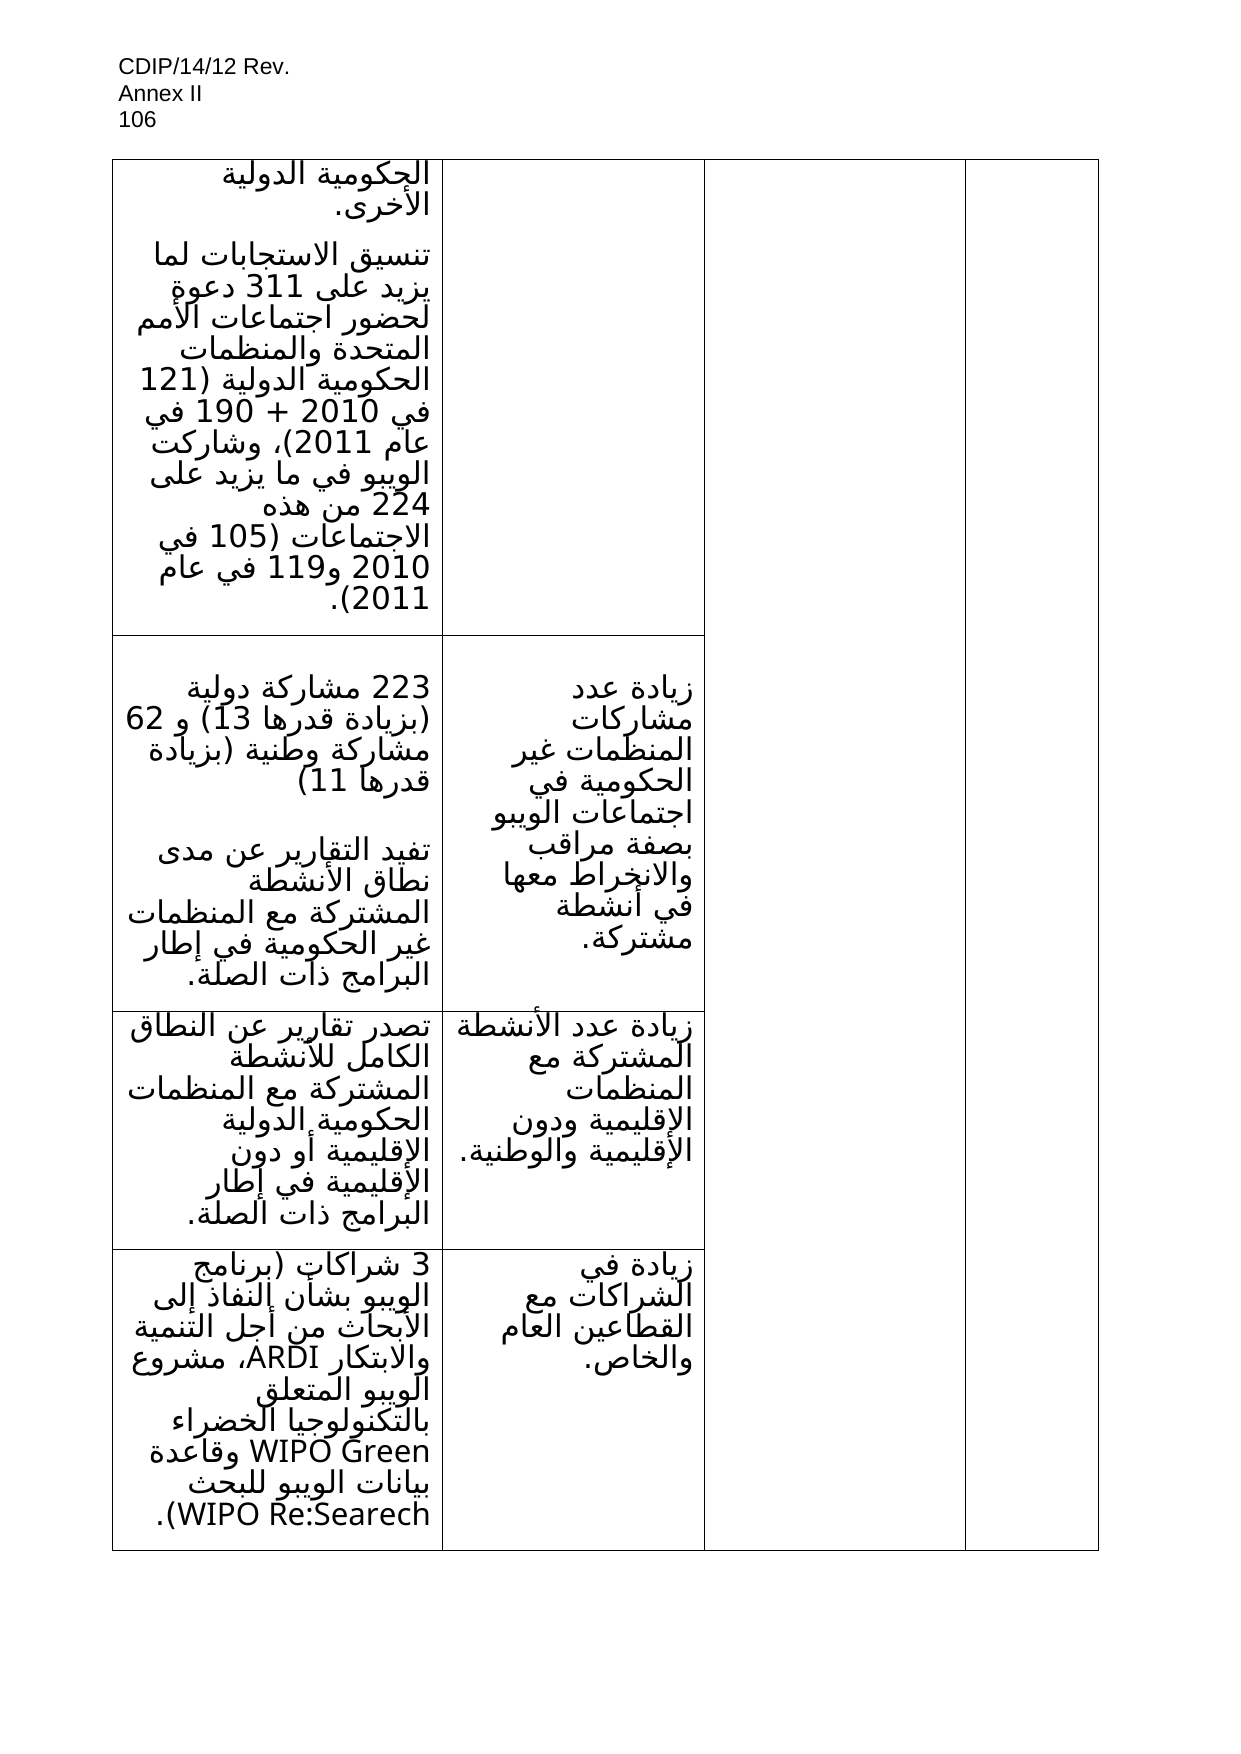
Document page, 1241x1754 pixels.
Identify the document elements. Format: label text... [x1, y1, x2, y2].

table_cell زيادة عدد مشاركات المنظمات غير الحكومية في اجتماعات الويبو بصفة مراقب والانخراط معها في أنشطة مشتركة. [443, 636, 704, 1011]
table_cell زيادة في الشراكات مع القطاعين العام والخاص. [443, 1250, 704, 1550]
table_cell تصدر تقارير عن النطاق الكامل للأنشطة المشتركة مع المنظمات الحكومية الدولية الإقليمية أو دون الإقليمية في إطار البرامج ذات الصلة. [113, 1012, 442, 1249]
table_cell زيادة عدد الأنشطة المشتركة مع المنظمات الإقليمية ودون الإقليمية والوطنية. [443, 1012, 704, 1249]
table_cell 223 مشاركة دولية (بزيادة قدرها 13) و 62 مشاركة وطنية (بزيادة قدرها 11) تفيد التقارير عن مدى نطاق الأنشطة المشتركة مع المنظمات غير الحكومية في إطار البرامج ذات الصلة. [113, 636, 442, 1011]
table_cell 3 شراكات (برنامج الويبو بشأن النفاذ إلى الأبحاث من أجل التنمية والابتكار ARDI، مشروع الويبو المتعلق بالتكنولوجيا الخضراء WIPO Green وقاعدة بيانات الويبو للبحث WIPO Re:Searech). [113, 1250, 442, 1550]
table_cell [443, 160, 704, 634]
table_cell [113, 160, 442, 634]
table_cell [705, 160, 965, 1550]
